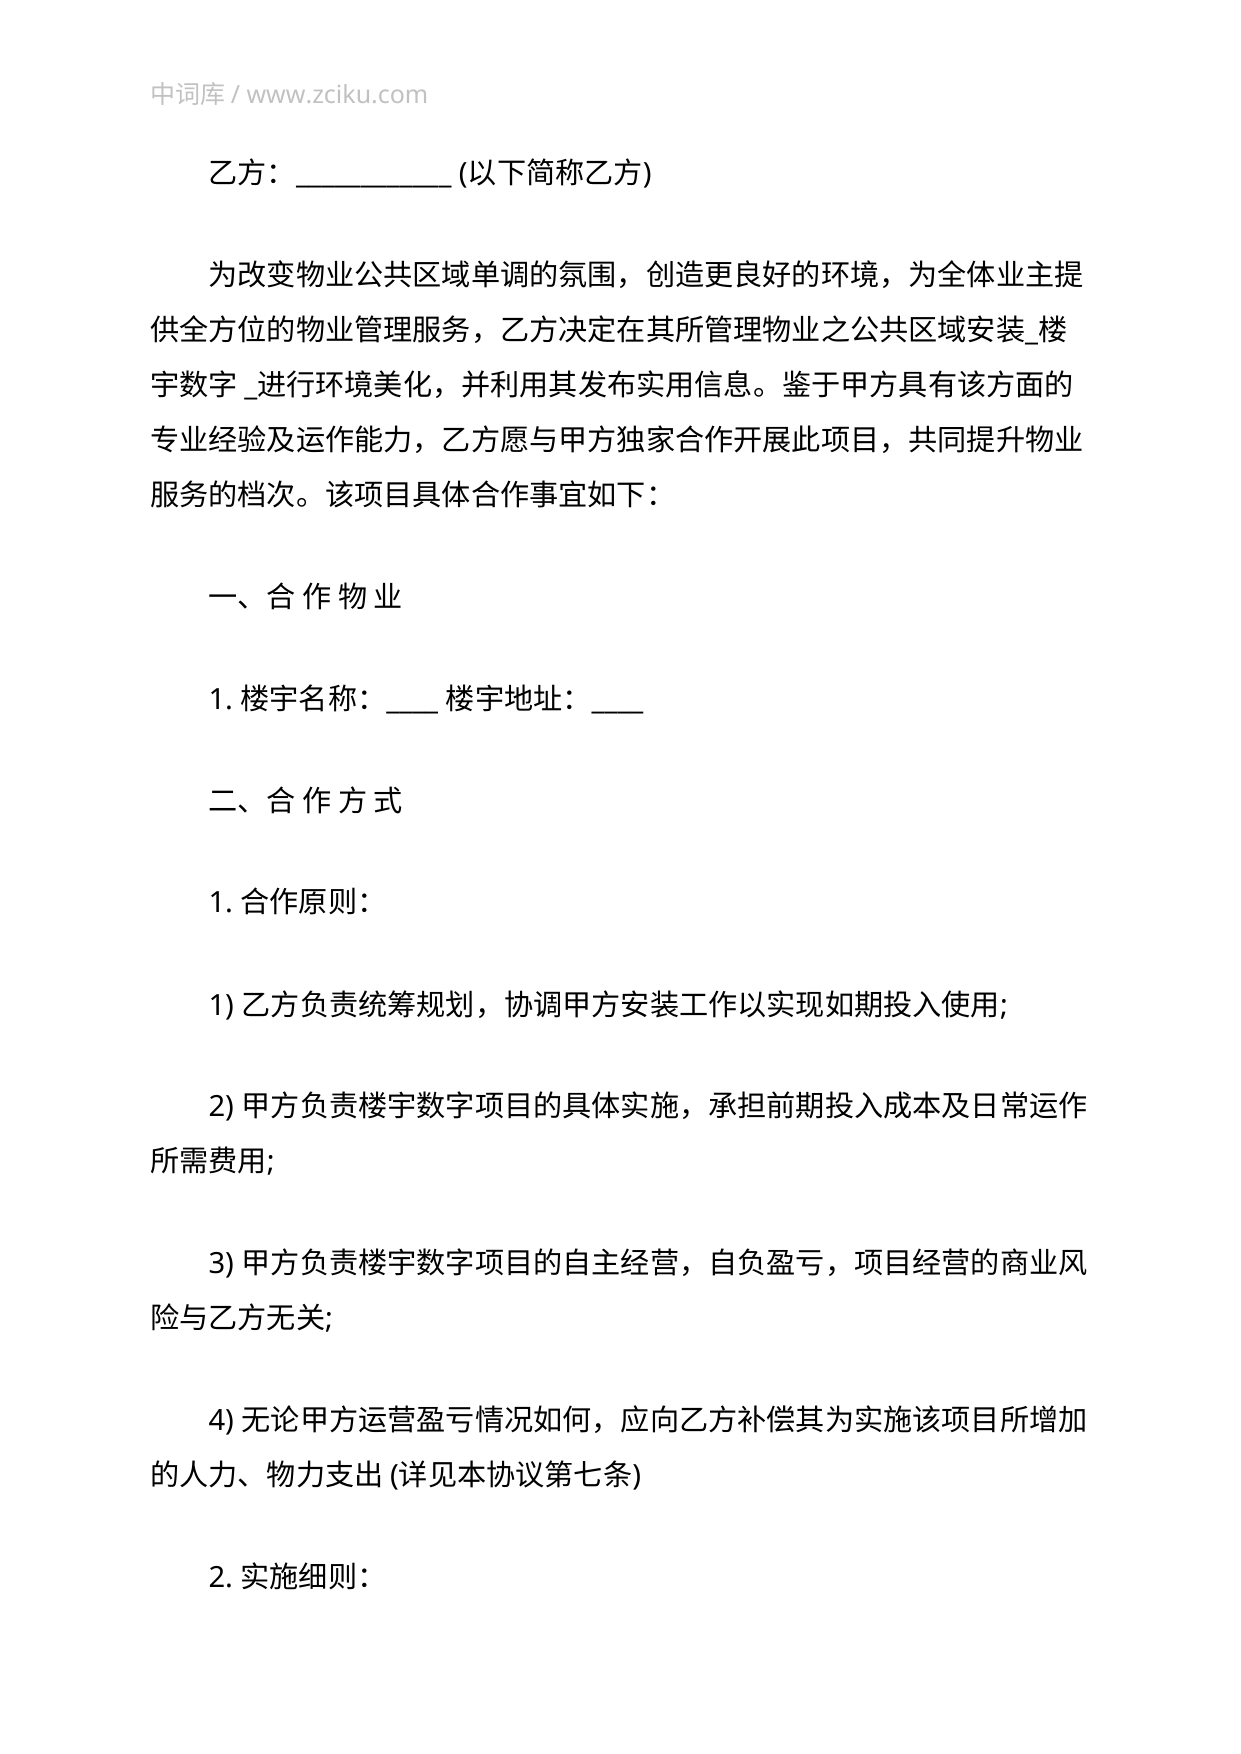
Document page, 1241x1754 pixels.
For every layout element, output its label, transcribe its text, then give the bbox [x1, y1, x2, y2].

text 二、合 作 方 式 [150, 777, 1090, 819]
text 2) 甲方负责楼宇数字项目的具体实施，承担前期投入成本及日常运作所需费用; [150, 1083, 1090, 1180]
text 3) 甲方负责楼宇数字项目的自主经营，自负盈亏，项目经营的商业风险与乙方无关; [150, 1240, 1090, 1337]
text 1) 乙方负责统筹规划，协调甲方安装工作以实现如期投入使用; [150, 981, 1090, 1023]
text 2. 实施细则： [150, 1554, 1090, 1596]
text 4) 无论甲方运营盈亏情况如何，应向乙方补偿其为实施该项目所增加的人力、物力支出 (详见本协议第七条) [150, 1397, 1090, 1494]
text 乙方：____________ (以下简称乙方) [150, 150, 1090, 192]
text 为改变物业公共区域单调的氛围，创造更良好的环境，为全体业主提供全方位的物业管理服务，乙方决定在其所管理物业之公共区域安装_楼宇数字 _进行环境美化，并利用其发布实用信息。鉴于甲方具有该方面的专业经验及运作能力，乙方愿与甲方独家合作开展此项目，共同提升物业服务的档次。该项目具体合作事宜如下： [150, 252, 1090, 514]
text 1. 合作原则： [150, 879, 1090, 921]
text 一、合 作 物 业 [150, 573, 1090, 616]
text 1. 楼宇名称：____ 楼宇地址：____ [150, 675, 1090, 718]
